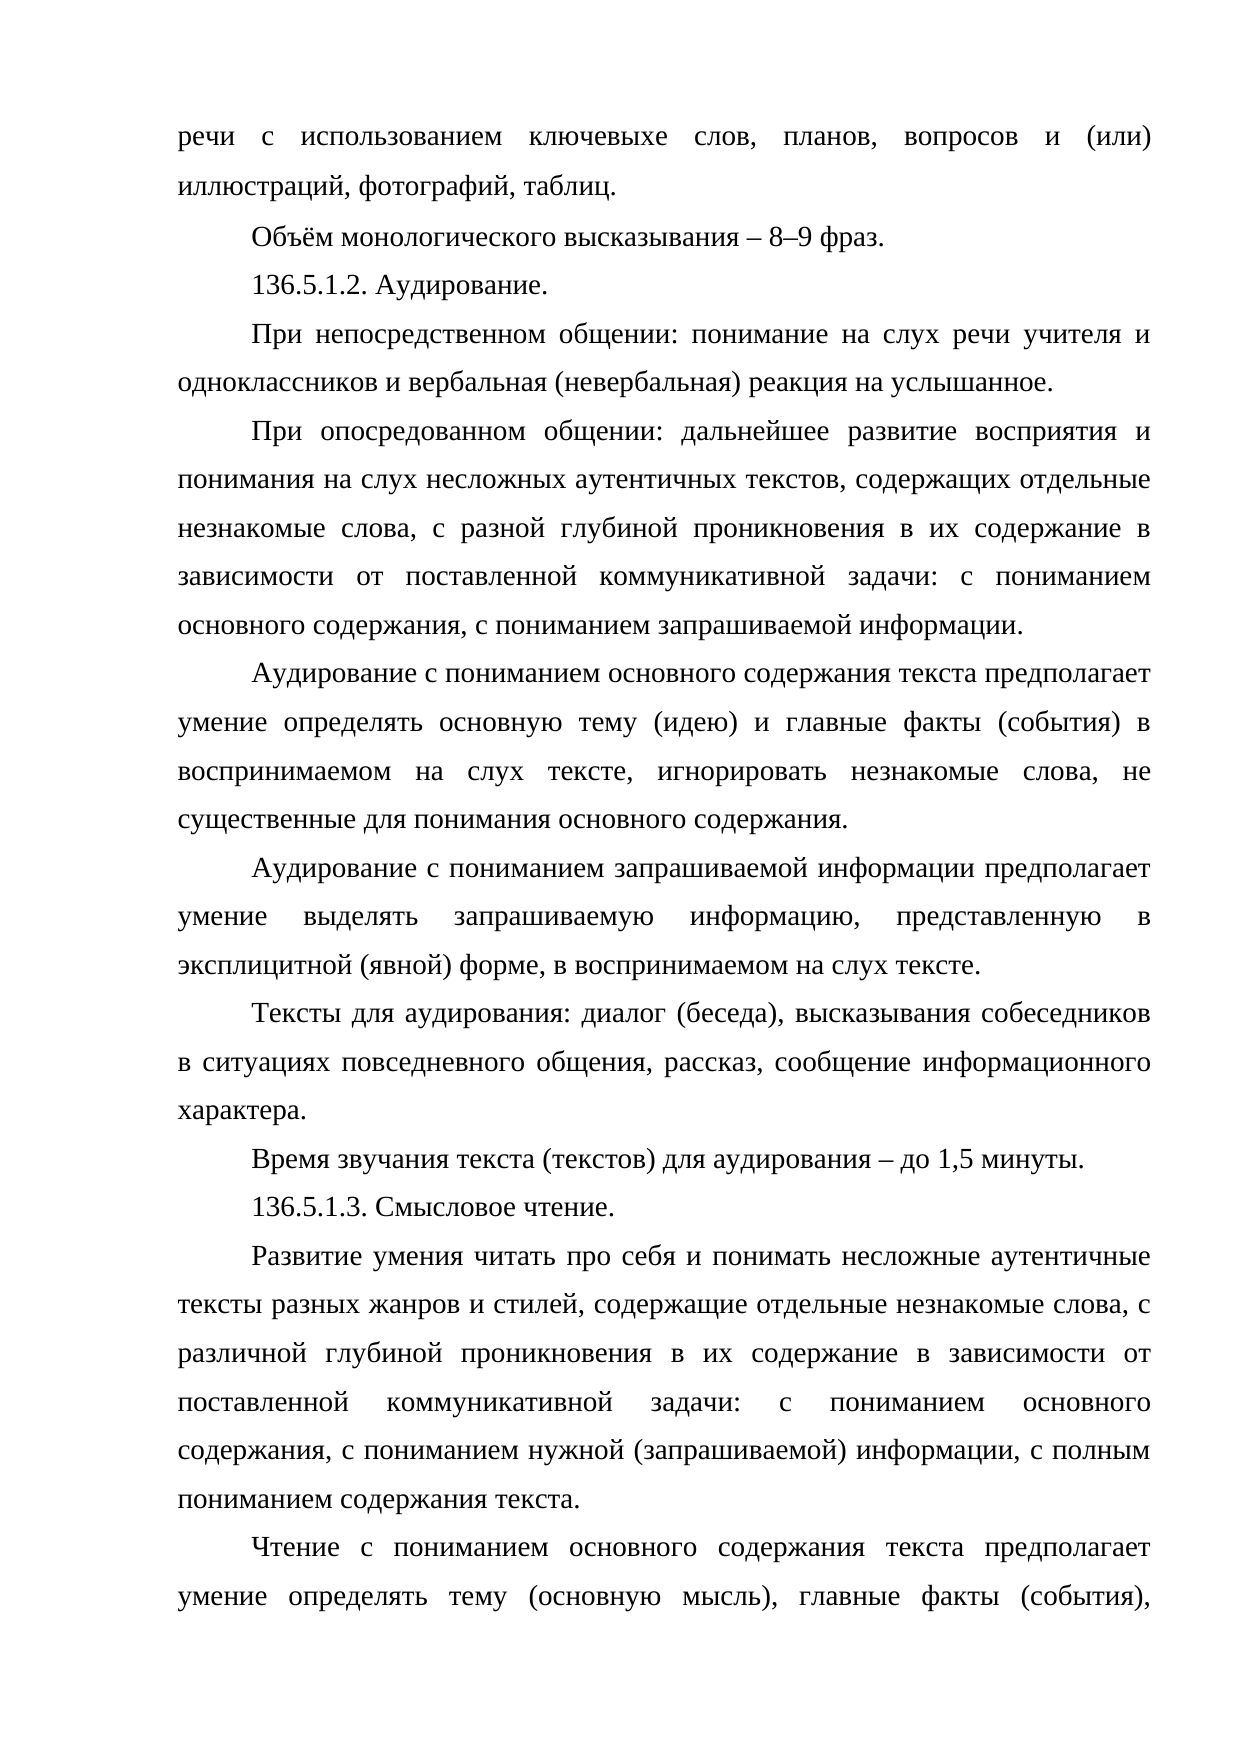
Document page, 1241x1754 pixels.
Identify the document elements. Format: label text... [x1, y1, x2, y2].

text При опосредованном общении: дальнейшее развитие восприятия и понимания на слух несложных аутентичных текстов, содержащих отдельные незнакомые слова, с разной глубиной проникновения в их содержание в зависимости от поставленной коммуникативной задачи: с пониманием основного содержания, с пониманием запрашиваемой информации. [177, 413, 1152, 641]
text Время звучания текста (текстов) для аудирования – до 1,5 минуты. [177, 1141, 1152, 1174]
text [177, 1529, 1152, 1611]
text 136.5.1.3. Смысловое чтение. [177, 1189, 1152, 1223]
text Аудирование с пониманием запрашиваемой информации предполагает умение выделять запрашиваемую информацию, представленную в эксплицитной (явной) форме, в воспринимаемом на слух тексте. [177, 850, 1152, 980]
text При непосредственном общении: понимание на слух речи учителя и одноклассников и вербальная (невербальная) реакция на услышанное. [177, 316, 1152, 398]
text Тексты для аудирования: диалог (беседа), высказывания собеседников в ситуациях повседневного общения, рассказ, сообщение информационного характера. [177, 995, 1152, 1126]
text Развитие умения читать про себя и понимать несложные аутентичные тексты разных жанров и стилей, содержащие отдельные незнакомые слова, с различной глубиной проникновения в их содержание в зависимости от поставленной коммуникативной задачи: с пониманием основного содержания, с пониманием нужной (запрашиваемой) информации, с полным пониманием содержания текста. [177, 1238, 1152, 1514]
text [177, 118, 1152, 202]
text 136.5.1.2. Аудирование. [177, 267, 1152, 301]
text Аудирование с пониманием основного содержания текста предполагает умение определять основную тему (идею) и главные факты (события) в воспринимаемом на слух тексте, игнорировать незнакомые слова, не существенные для понимания основного содержания. [177, 656, 1152, 835]
text Объём монологического высказывания – 8–9 фраз. [177, 219, 1152, 252]
